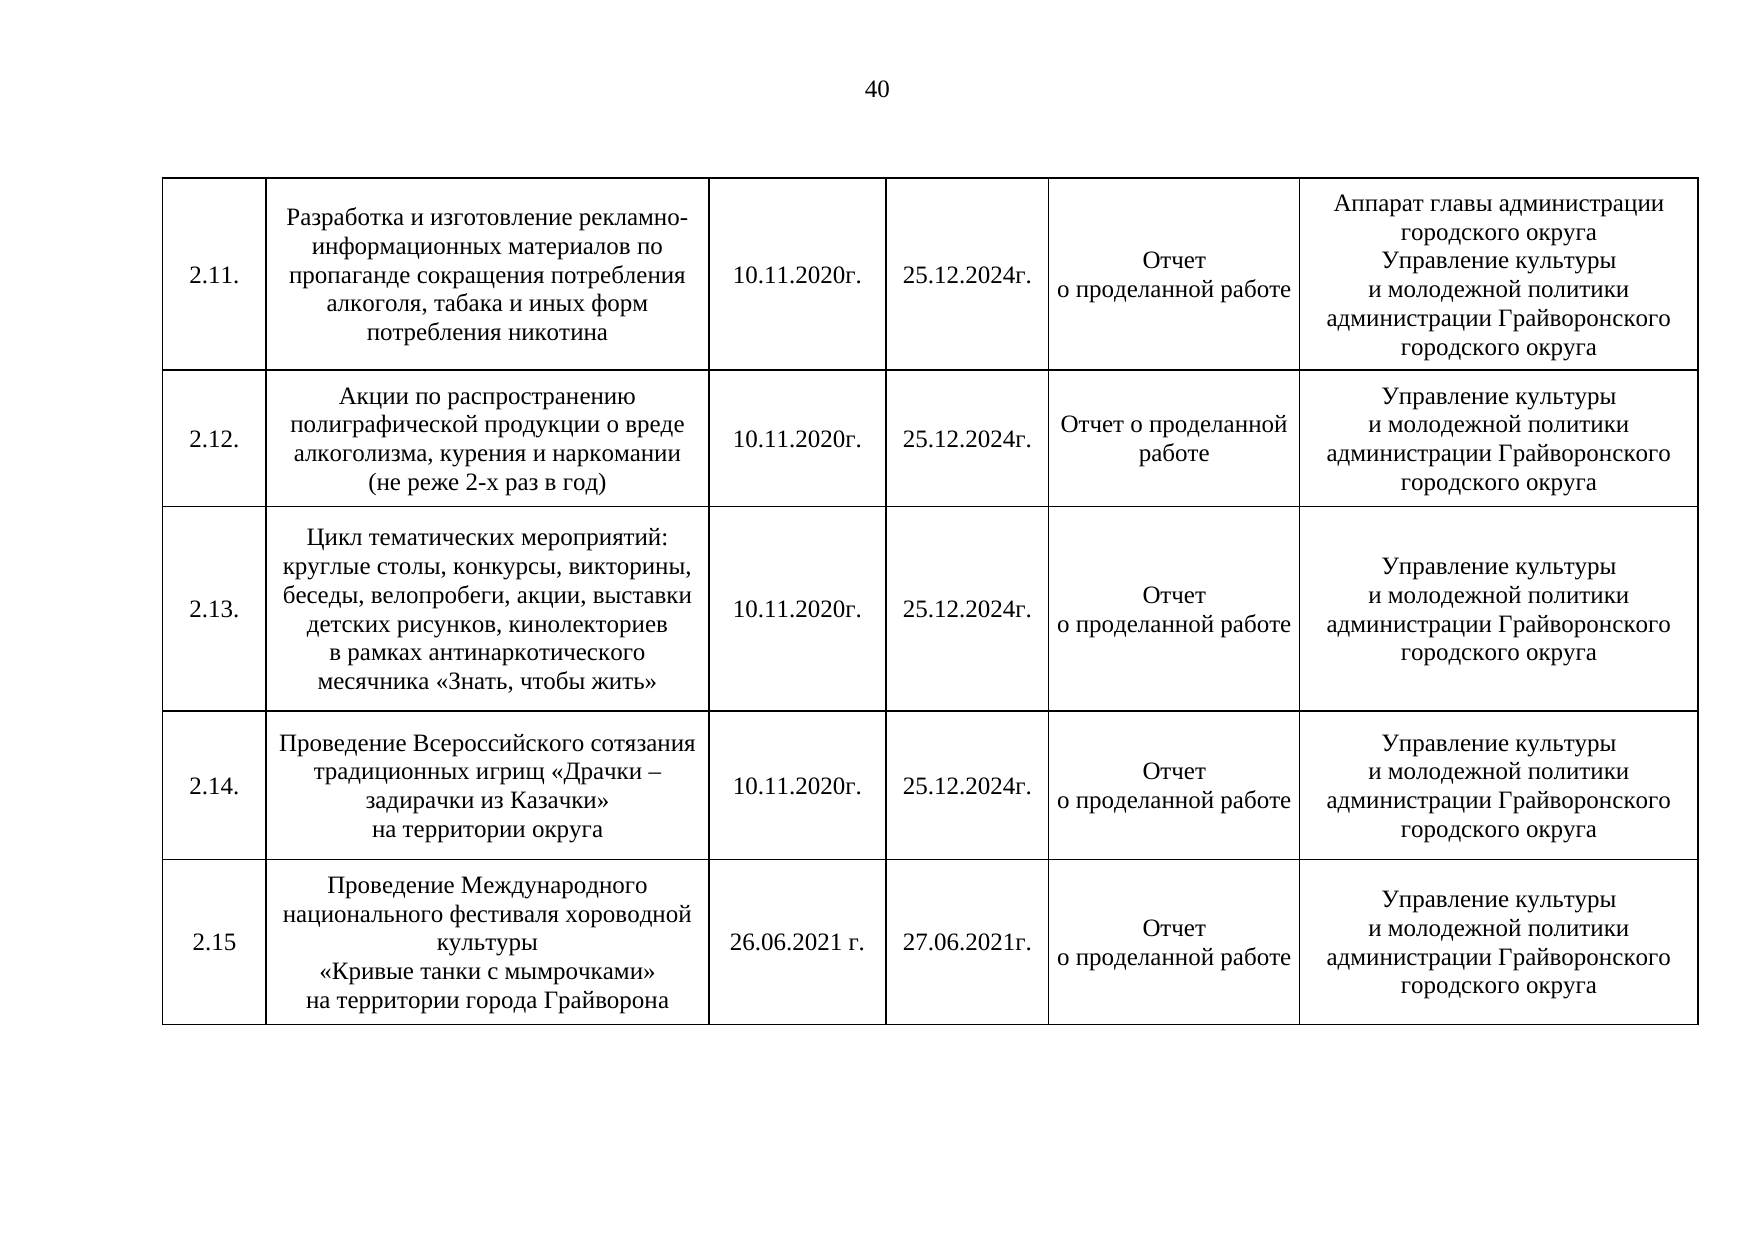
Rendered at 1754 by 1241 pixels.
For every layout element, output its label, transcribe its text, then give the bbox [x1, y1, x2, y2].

table_cell Цикл тематических мероприятий: круглые столы, конкурсы, викторины, беседы, велопробеги, акции, выставки детских рисунков, кинолекториев в рамках антинаркотического месячника «Знать, чтобы жить» [267, 507, 708, 710]
table_cell 10.11.2020г. [710, 179, 885, 369]
table_cell Акции по распространению полиграфической продукции о вреде алкоголизма, курения и наркомании (не реже 2-х раз в год) [267, 371, 708, 506]
table_cell 2.14. [163, 712, 265, 858]
table_cell 25.12.2024г. [887, 371, 1048, 506]
table_cell 2.12. [163, 371, 265, 506]
table_cell Управление культуры и молодежной политики администрации Грайворонского городского округа [1300, 712, 1697, 858]
table_cell Аппарат главы администрации городского округа Управление культуры и молодежной политики администрации Грайворонского городского округа [1300, 179, 1697, 369]
table_cell 10.11.2020г. [710, 507, 885, 710]
table_cell 2.11. [163, 179, 265, 369]
table_cell 27.06.2021г. [887, 860, 1048, 1024]
table_cell Отчет о проделанной работе [1049, 712, 1299, 858]
table_cell 10.11.2020г. [710, 371, 885, 506]
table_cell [1049, 179, 1299, 369]
table_cell 2.15 [163, 860, 265, 1024]
table_cell 2.13. [163, 507, 265, 710]
table_cell 10.11.2020г. [710, 712, 885, 858]
table_cell Управление культуры и молодежной политики администрации Грайворонского городского округа [1300, 371, 1697, 506]
table_cell Управление культуры и молодежной политики администрации Грайворонского городского округа [1300, 507, 1697, 710]
table_cell 25.12.2024г. [887, 179, 1048, 369]
table_cell Проведение Всероссийского сотязания традиционных игрищ «Драчки –задирачки из Казачки» на территории округа [267, 712, 708, 858]
table_cell 25.12.2024г. [887, 507, 1048, 710]
table_cell 26.06.2021 г. [710, 860, 885, 1024]
table_cell Отчет о проделанной работе [1049, 507, 1299, 710]
table_cell Разработка и изготовление рекламно-информационных материалов по пропаганде сокращения потребления алкоголя, табака и иных форм потребления никотина [267, 179, 708, 369]
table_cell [1049, 860, 1299, 1024]
table_cell Отчет о проделанной работе [1049, 371, 1299, 506]
table_cell Проведение Международного национального фестиваля хороводной культуры «Кривые танки с мымрочками» на территории города Грайворона [267, 860, 708, 1024]
table_cell Управление культуры и молодежной политики администрации Грайворонского городского округа [1300, 860, 1697, 1024]
table_cell 25.12.2024г. [887, 712, 1048, 858]
